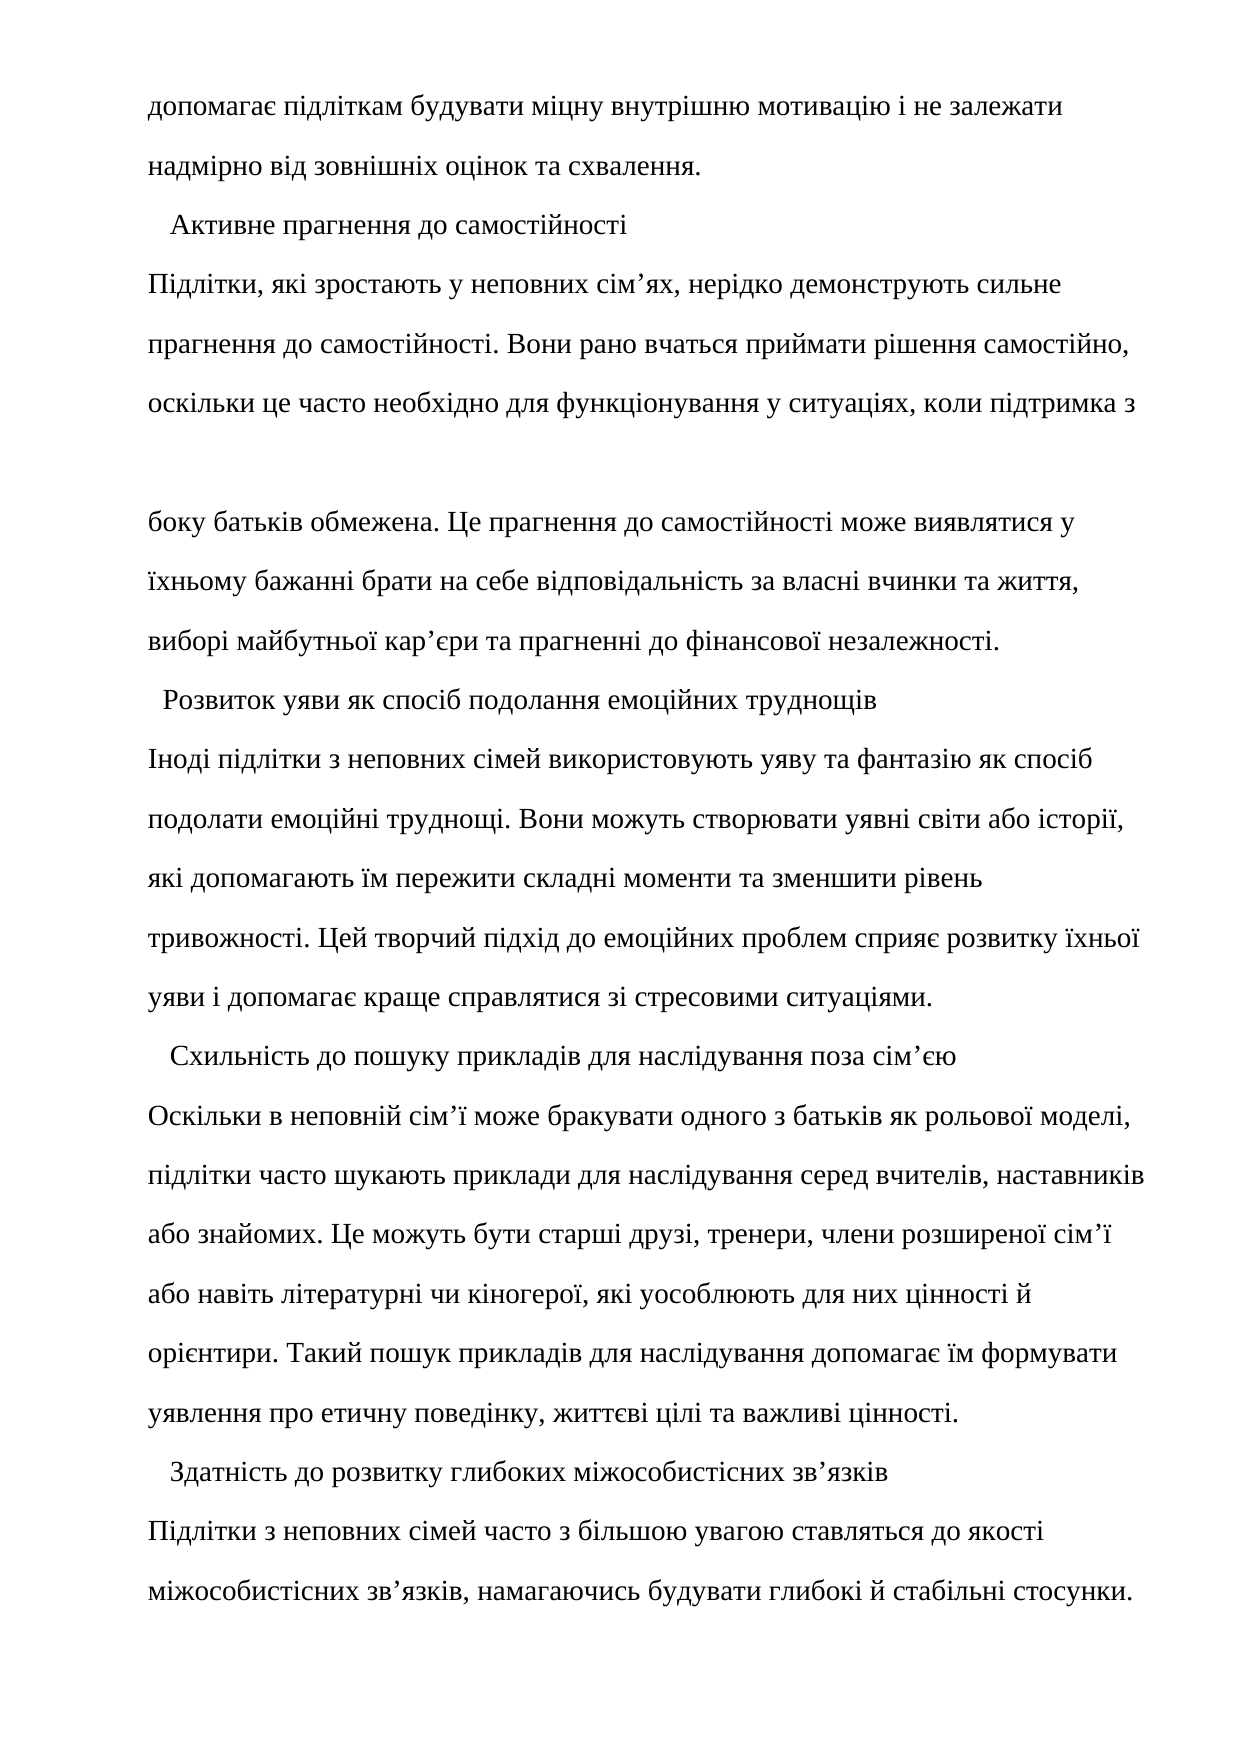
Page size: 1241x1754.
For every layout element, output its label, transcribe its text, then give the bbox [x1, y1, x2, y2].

text Здатність до розвитку глибоких міжособистісних зв’язків [148, 1454, 1152, 1488]
text Підлітки з неповних сімей часто з більшою увагою ставляться до якості [148, 1513, 1152, 1547]
text боку батьків обмежена. Це прагнення до самостійності може виявлятися у [148, 504, 1152, 538]
text уяви і допомагає краще справлятися зі стресовими ситуаціями. [148, 979, 1152, 1013]
text допомагає підліткам будувати міцну внутрішню мотивацію і не залежати [148, 88, 1152, 122]
text виборі майбутньої кар’єри та прагненні до фінансової незалежності. [148, 623, 1152, 656]
text або навіть літературні чи кіногерої, які уособлюють для них цінності й [148, 1276, 1152, 1309]
text Підлітки, які зростають у неповних сім’ях, нерідко демонструють сильне [148, 267, 1152, 300]
text подолати емоційні труднощі. Вони можуть створювати уявні світи або історії, [148, 801, 1152, 834]
text або знайомих. Це можуть бути старші друзі, тренери, члени розширеної сім’ї [148, 1217, 1152, 1250]
text міжособистісних зв’язків, намагаючись будувати глибокі й стабільні стосунки. [148, 1573, 1152, 1606]
text які допомагають їм пережити складні моменти та зменшити рівень [148, 860, 1152, 894]
text Оскільки в неповній сім’ї може бракувати одного з батьків як рольової моделі, [148, 1098, 1152, 1131]
text Активне прагнення до самостійності [148, 207, 1152, 241]
text тривожності. Цей творчий підхід до емоційних проблем сприяє розвитку їхньої [148, 920, 1152, 953]
text оскільки це часто необхідно для функціонування у ситуаціях, коли підтримка з [148, 385, 1152, 419]
text їхньому бажанні брати на себе відповідальність за власні вчинки та життя, [148, 563, 1152, 597]
text прагнення до самостійності. Вони рано вчаться приймати рішення самостійно, [148, 326, 1152, 359]
text Розвиток уяви як спосіб подолання емоційних труднощів [148, 682, 1152, 716]
text Іноді підлітки з неповних сімей використовують уяву та фантазію як спосіб [148, 742, 1152, 775]
text надмірно від зовнішніх оцінок та схвалення. [148, 148, 1152, 181]
text підлітки часто шукають приклади для наслідування серед вчителів, наставників [148, 1157, 1152, 1191]
text Схильність до пошуку прикладів для наслідування поза сім’єю [148, 1038, 1152, 1072]
text уявлення про етичну поведінку, життєві цілі та важливі цінності. [148, 1395, 1152, 1428]
text орієнтири. Такий пошук прикладів для наслідування допомагає їм формувати [148, 1335, 1152, 1369]
